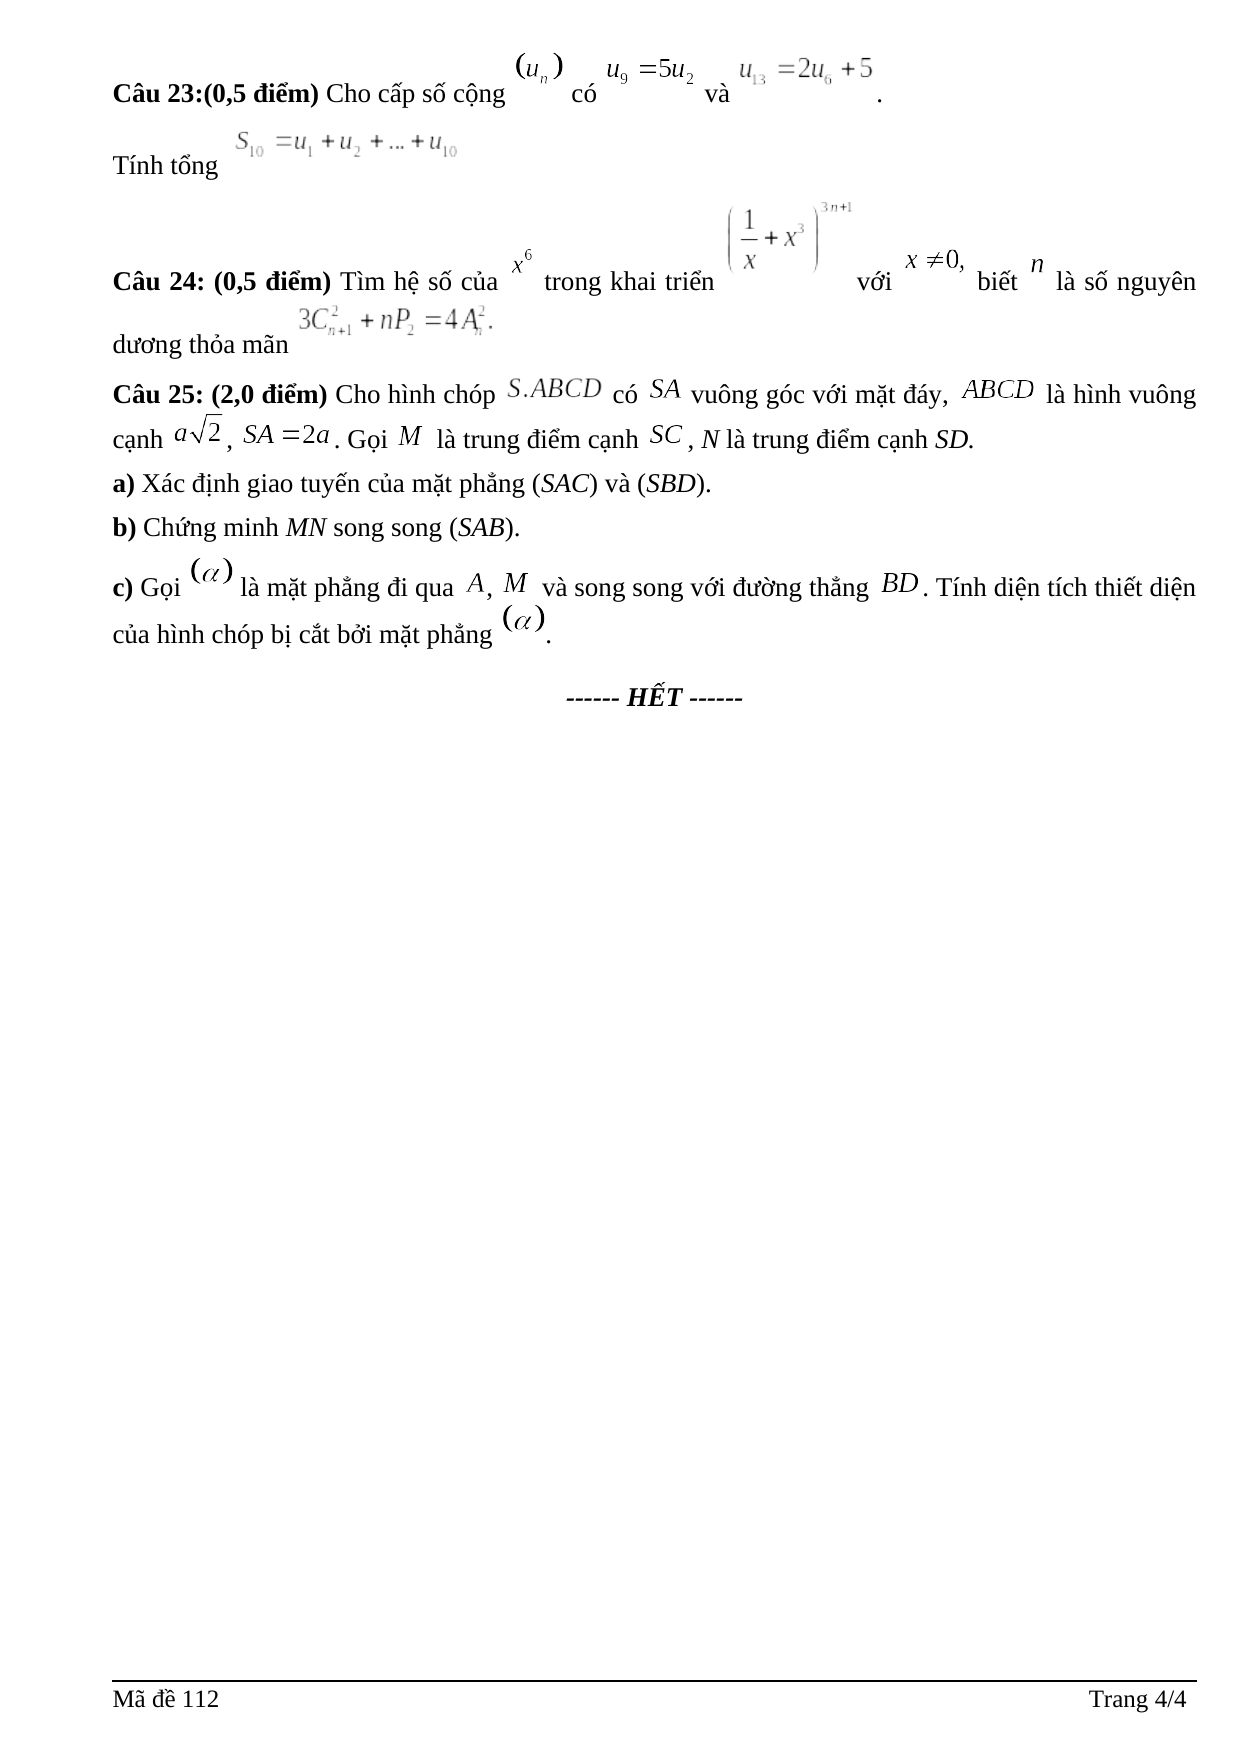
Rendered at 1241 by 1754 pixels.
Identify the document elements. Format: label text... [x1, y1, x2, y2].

text Câu 25: (2,0 điểm) Cho hình chóp có vuông góc với mặt đáy, là hình vuông cạnh , . Gọi là trung điểm cạnh , N là trung điểm cạnh SD. [112, 375, 1197, 454]
text Câu 23:(0,5 điểm) Cho cấp số cộng có và . [112, 47, 1197, 109]
text c) Gọi là mặt phẳng đi qua , và song song với đường thẳng . Tính diện tích thiết diện của hình chóp bị cắt bởi mặt phẳng . [112, 554, 1197, 649]
text Tính tổng [112, 124, 1197, 180]
text ------ HẾT ------ [112, 649, 1197, 712]
text Câu 24: (0,5 điểm) Tìm hệ số của trong khai triển với biết là số nguyên dương thỏa mãn [112, 196, 1197, 359]
text a) Xác định giao tuyến của mặt phẳng (SAC) và (SBD). [112, 467, 1197, 498]
text b) Chứng minh MN song song (SAB). [112, 511, 1197, 542]
